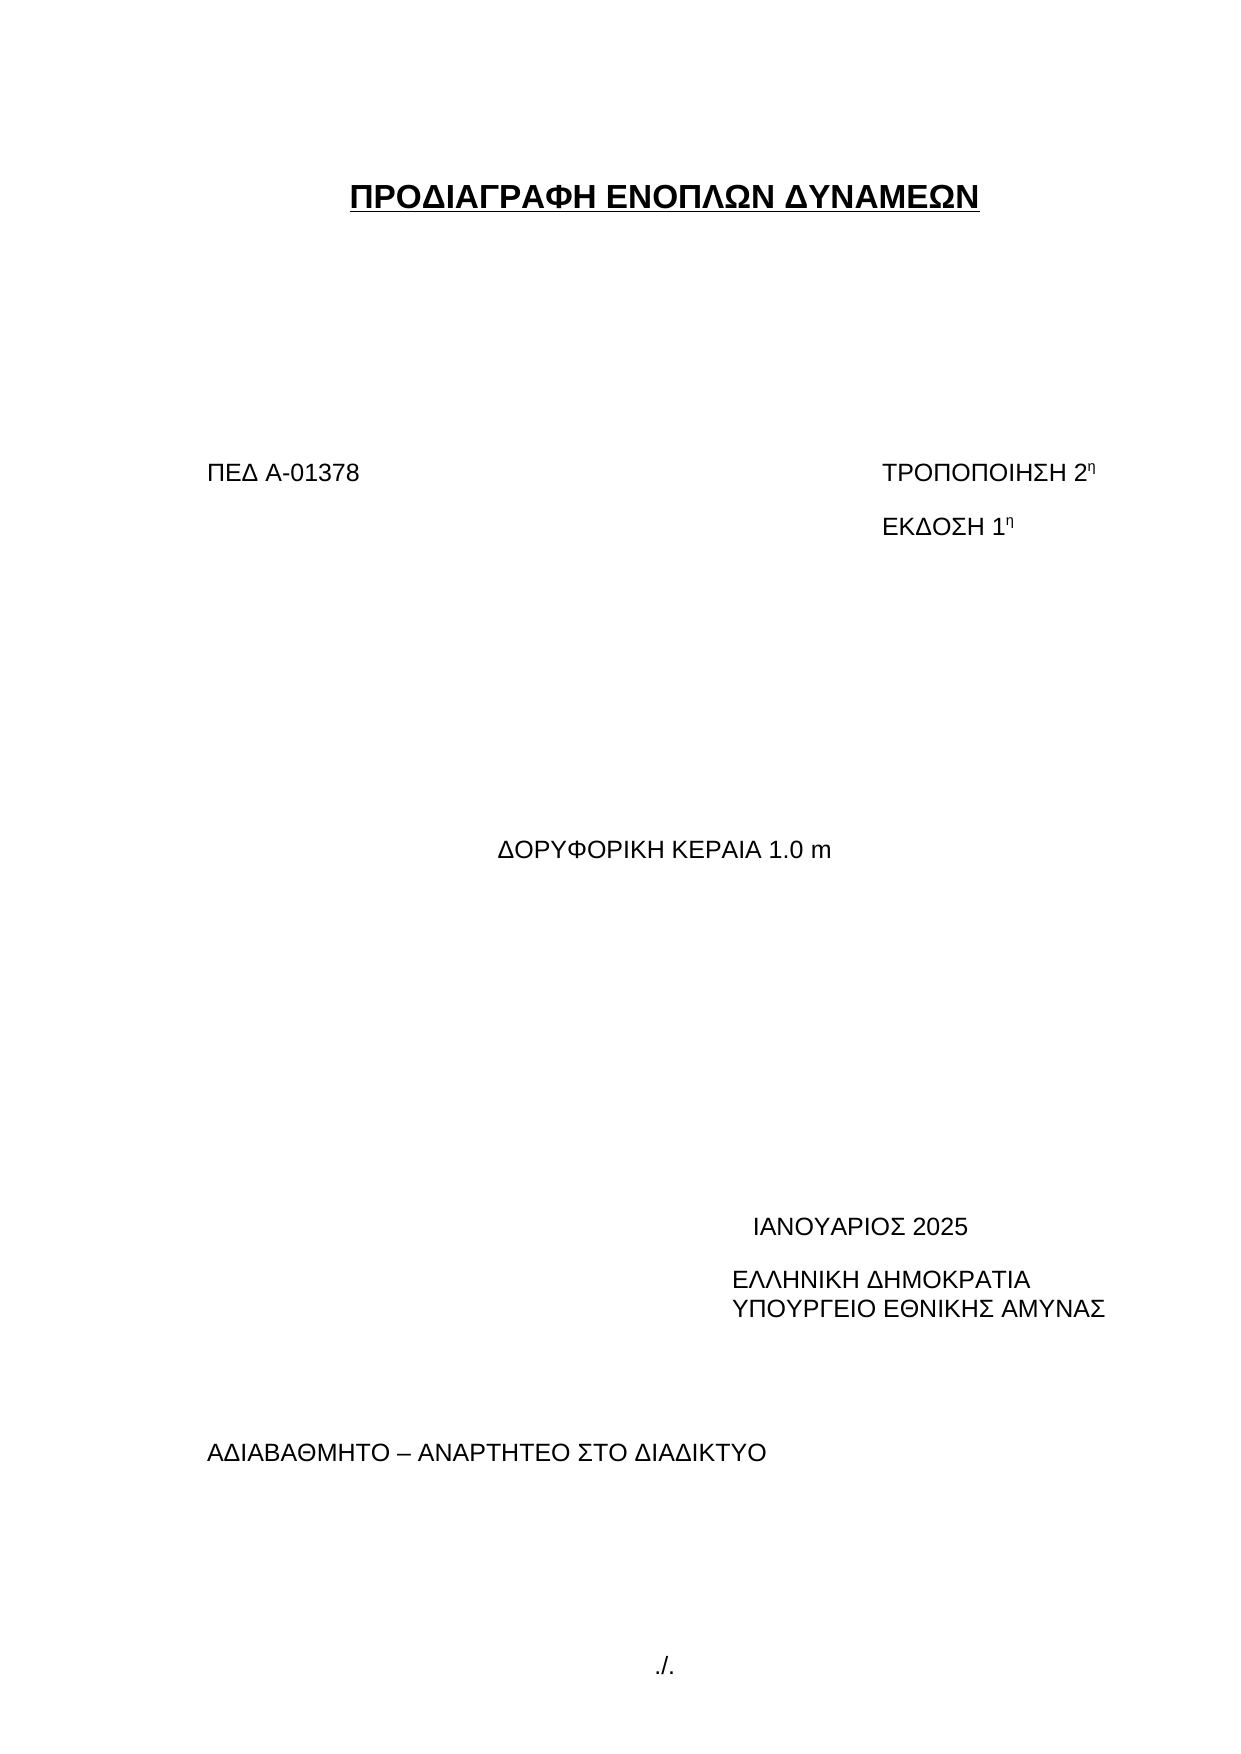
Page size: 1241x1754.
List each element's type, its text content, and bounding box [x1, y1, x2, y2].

text ΕΛΛΗΝΙΚΗ ΔΗΜΟΚΡΑΤΙΑ [657, 1265, 1122, 1294]
text ΠΕΔ Α-01378 ΤΡΟΠΟΠΟΙΗΣΗ 2η [207, 458, 1122, 486]
text ΙΑΝΟΥΑΡΙΟΣ 2025 [357, 1212, 1122, 1240]
text ΥΠΟΥΡΓΕΙΟ ΕΘΝΙΚΗΣ ΑΜΥΝΑΣ [732, 1294, 1122, 1323]
text ΠΡΟΔΙΑΓΡΑΦΗ ΕΝΟΠΛΩΝ ΔΥΝΑΜΕΩΝ [207, 177, 1122, 216]
text ΑΔΙΑΒΑΘΜΗΤΟ – ΑΝΑΡΤΗΤΕΟ ΣΤΟ ΔΙΑΔΙΚΤΥΟ [207, 1438, 1122, 1467]
text ΕΚΔΟΣΗ 1η [207, 511, 1122, 540]
text ΔΟΡΥΦΟΡΙΚΗ ΚΕΡΑΙΑ 1.0 m [207, 834, 1122, 863]
